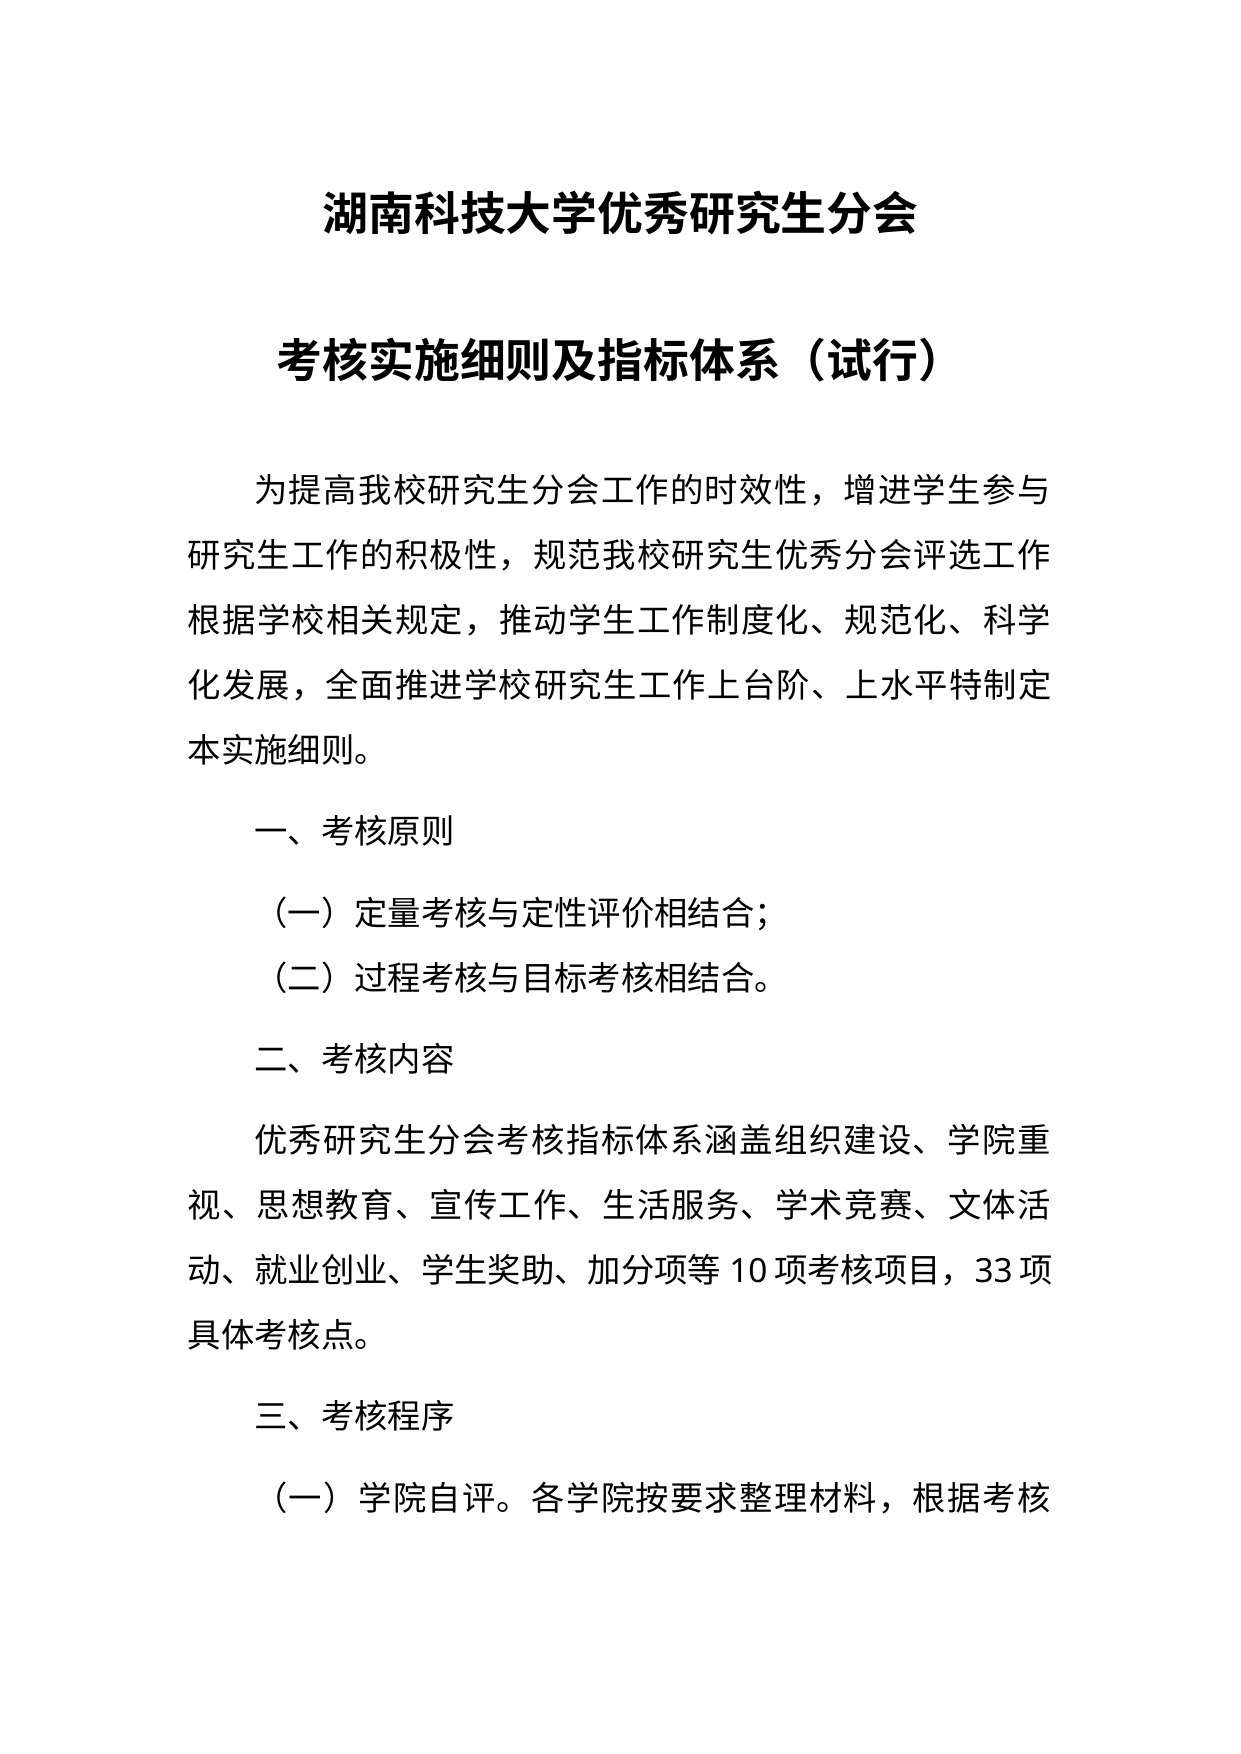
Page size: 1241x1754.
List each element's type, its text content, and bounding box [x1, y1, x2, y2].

text 一、考核原则 [187, 797, 1053, 862]
text 为提高我校研究生分会工作的时效性，增进学生参与研究生工作的积极性，规范我校研究生优秀分会评选工作，根据学校相关规定，推动学生工作制度化、规范化、科学化发展，全面推进学校研究生工作上台阶、上水平特制定本实施细则。 [187, 456, 1053, 781]
text 二、考核内容 [187, 1024, 1053, 1089]
text 考核实施细则及指标体系（试行） [187, 309, 1053, 406]
text （二）过程考核与目标考核相结合。 [187, 943, 1053, 1008]
text 湖南科技大学优秀研究生分会 [187, 162, 1053, 259]
text 三、考核程序 [187, 1382, 1053, 1447]
text 优秀研究生分会考核指标体系涵盖组织建设、学院重视、思想教育、宣传工作、生活服务、学术竞赛、文体活动、就业创业、学生奖助、加分项等10项考核项目，33项具体考核点。 [187, 1106, 1053, 1366]
text （一）定量考核与定性评价相结合； [187, 878, 1053, 943]
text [187, 1463, 1053, 1528]
